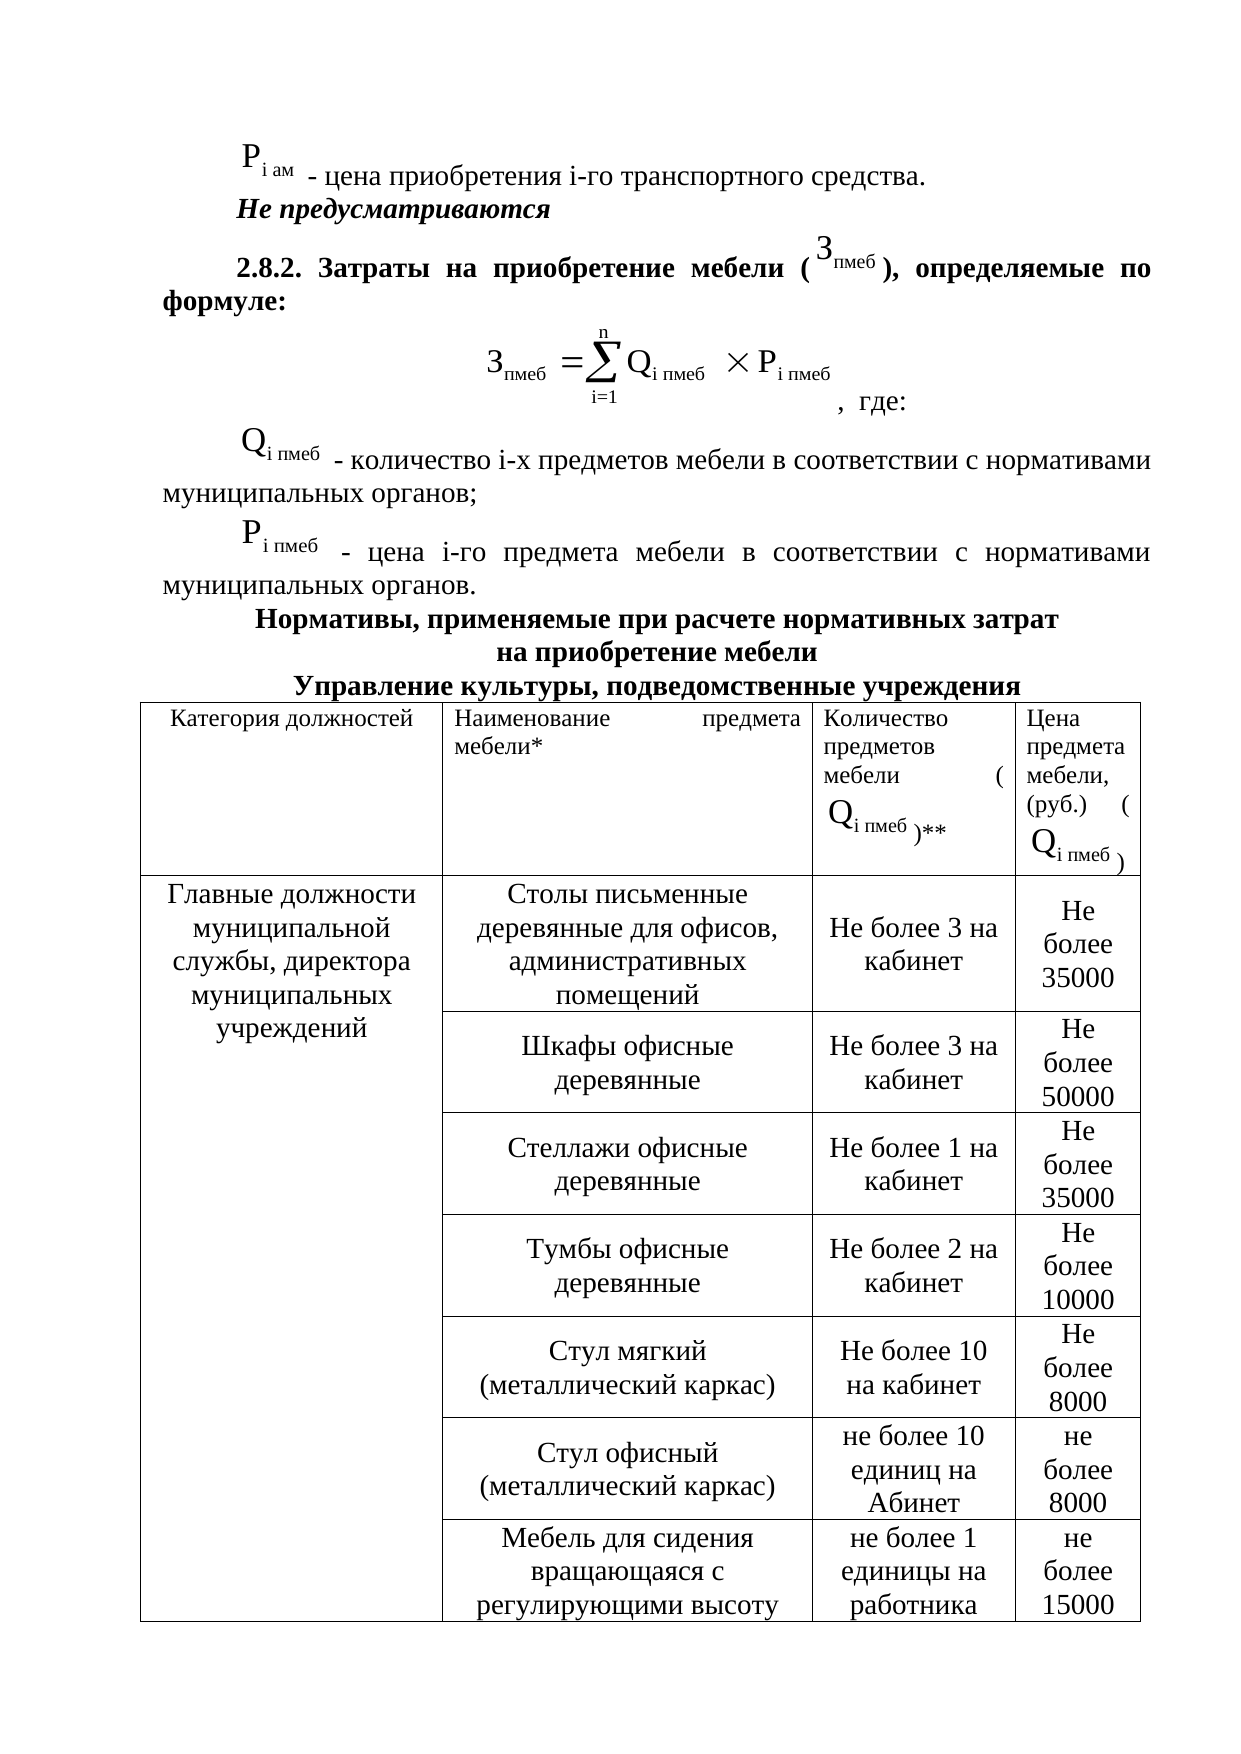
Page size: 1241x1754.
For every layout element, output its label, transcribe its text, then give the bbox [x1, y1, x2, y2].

table_cell Не более 1 на кабинет [813, 1113, 1015, 1214]
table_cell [813, 1520, 1015, 1621]
text на приобретение мебели [162, 634, 1152, 668]
text - количество i-х предметов мебели в соответствии с нормативами муниципальных органов; [162, 417, 1152, 509]
table_cell не более 15000 [1016, 1520, 1140, 1621]
table_cell Не более 35000 [1016, 1113, 1140, 1214]
table_cell не более 10 единиц на Абинет [813, 1418, 1015, 1519]
table_cell Стул мягкий (металлический каркас) [443, 1317, 812, 1417]
table_cell Не более 50000 [1016, 1012, 1140, 1112]
table_header Количество предметов мебели ()** [813, 703, 1015, 875]
table_cell Тумбы офисные деревянные [443, 1215, 812, 1316]
text 2.8.2. Затраты на приобретение мебели (), определяемые по формуле: [162, 225, 1152, 317]
table_cell Не более 3 на кабинет [813, 1012, 1015, 1112]
table_cell Стеллажи офисные деревянные [443, 1113, 812, 1214]
table_cell Столы письменные деревянные для офисов, административных помещений [443, 876, 812, 1011]
text Управление культуры, подведомственные учреждения [162, 668, 1152, 702]
text - цена приобретения i-го транспортного средства. [162, 133, 1152, 191]
table_header Цена предмета мебели, (руб.) () [1016, 703, 1140, 875]
table_cell Не более 3 на кабинет [813, 876, 1015, 1011]
table_cell Не более 35000 [1016, 876, 1140, 1011]
table_cell Не более 10 на кабинет [813, 1317, 1015, 1417]
text Нормативы, применяемые при расчете нормативных затрат [162, 601, 1152, 634]
table_cell Не более 8000 [1016, 1317, 1140, 1417]
table_header Категория должностей [141, 703, 442, 875]
text , где: [162, 317, 1152, 417]
table_cell Шкафы офисные деревянные [443, 1012, 812, 1112]
table_cell Стул офисный (металлический каркас) [443, 1418, 812, 1519]
table_cell не более 8000 [1016, 1418, 1140, 1519]
text Не предусматриваются [162, 191, 1152, 225]
text - цена i-го предмета мебели в соответствии с нормативами муниципальных органов. [162, 509, 1152, 601]
table_cell Не более 2 на кабинет [813, 1215, 1015, 1316]
table_cell Главные должности муниципальной службы, директора муниципальных учреждений [141, 876, 442, 1621]
table_cell Не более 10000 [1016, 1215, 1140, 1316]
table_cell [443, 1520, 812, 1621]
table_header Наименование предмета мебели* [443, 703, 812, 875]
